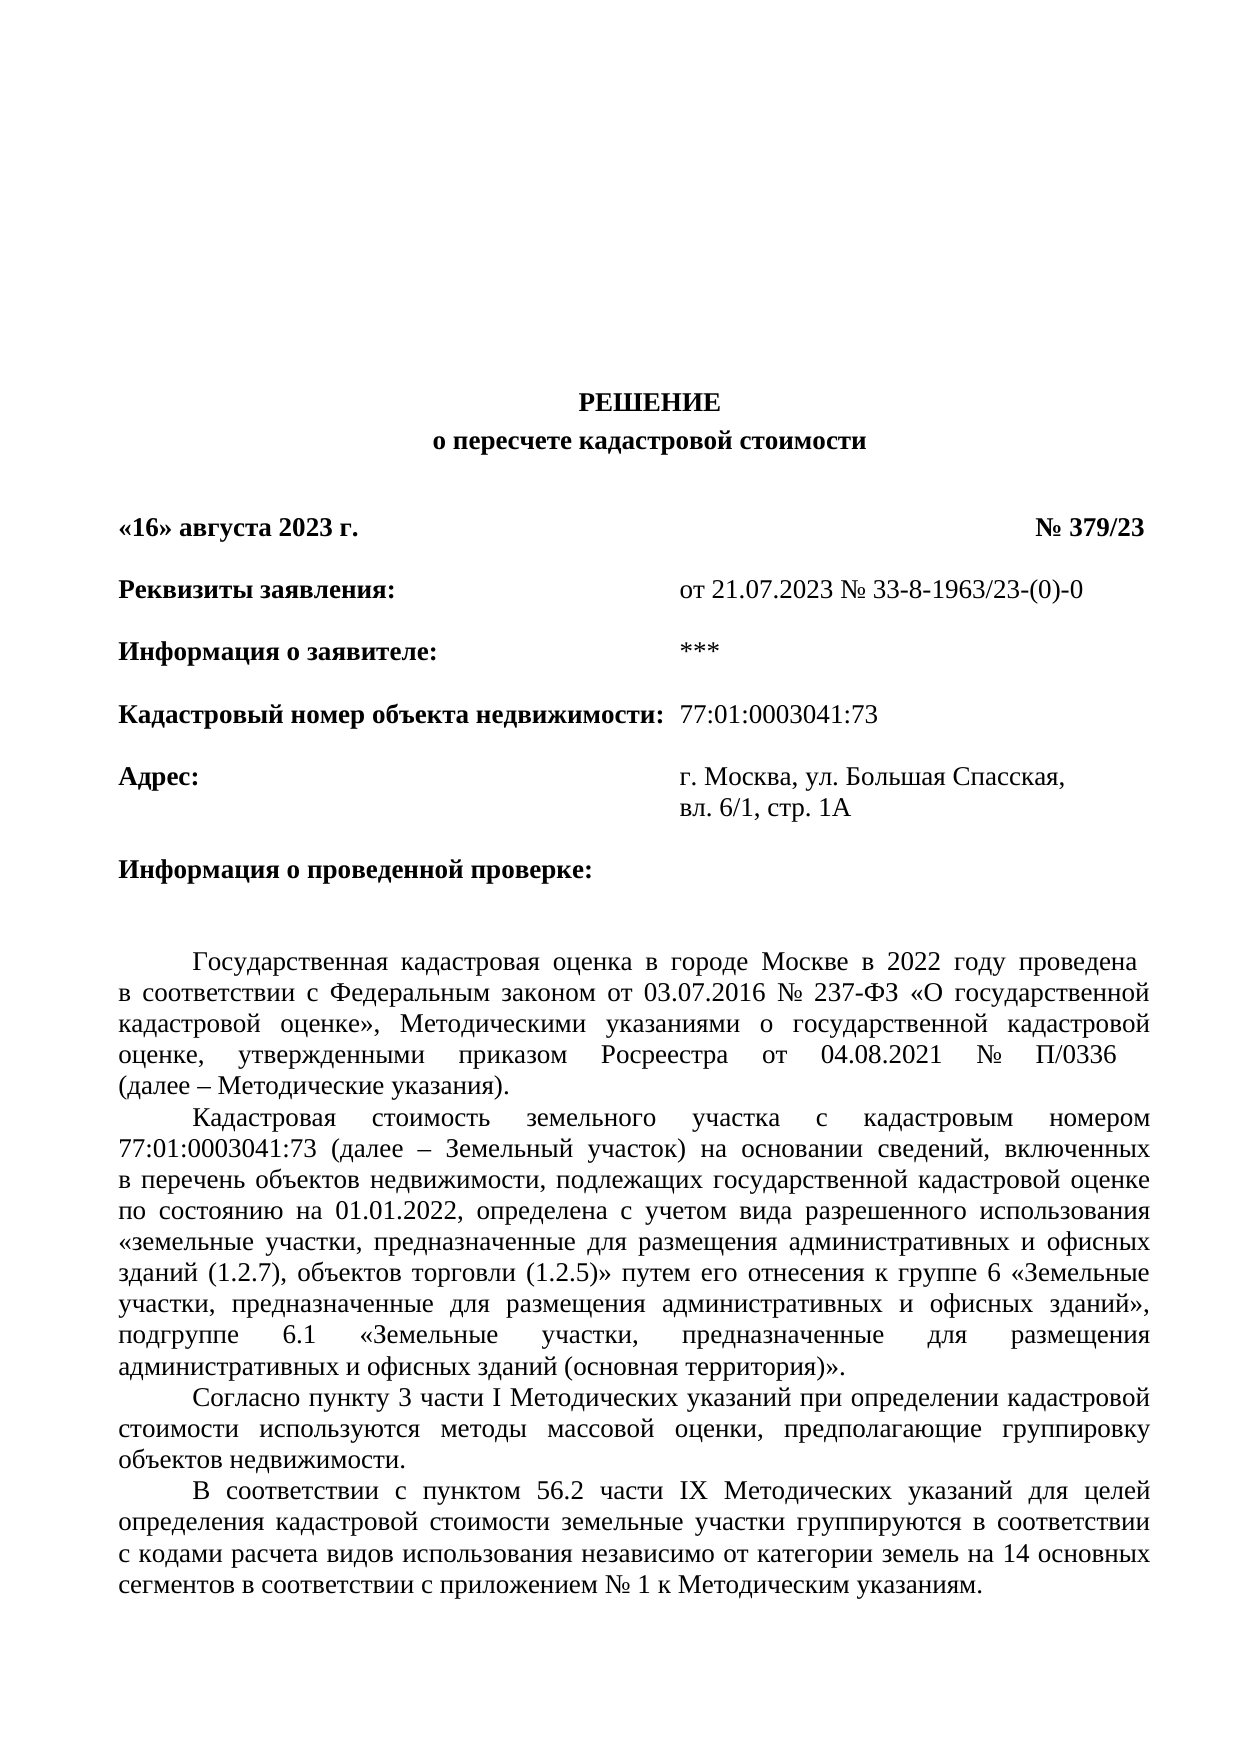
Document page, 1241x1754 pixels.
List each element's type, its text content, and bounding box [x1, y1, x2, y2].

text Кадастровая стоимость земельного участка с кадастровым номером 77:01:0003041:73 (далее – Земельный участок) на основании сведений, включенных в перечень объектов недвижимости, подлежащих государственной кадастровой оценке по состоянию на 01.01.2022, определена с учетом вида разрешенного использования «земельные участки, предназначенные для размещения административных и офисных зданий (1.2.7), объектов торговли (1.2.5)» путем его отнесения к группе 6 «Земельные участки, предназначенные для размещения административных и офисных зданий», подгруппе 6.1 «Земельные участки, предназначенные для размещения административных и офисных зданий (основная территория)». [118, 1101, 1152, 1381]
text Информация о заявителе: *** [118, 635, 1167, 667]
text Кадастровый номер объекта недвижимости: 77:01:0003041:73 [118, 698, 1152, 729]
text «16» августа 2023 г. № 379/23 [118, 511, 1152, 542]
text Информация о проведенной проверке: [118, 853, 1152, 884]
text о пересчете кадастровой стоимости [148, 424, 1152, 455]
text Государственная кадастровая оценка в городе Москве в 2022 году проведена в соответствии с Федеральным законом от 03.07.2016 № 237-ФЗ «О государственной кадастровой оценке», Методическими указаниями о государственной кадастровой оценке, утвержденными приказом Росреестра от 04.08.2021 № П/0336 (далее – Методические указания). [118, 945, 1152, 1101]
text В соответствии с пунктом 56.2 части IX Методических указаний для целей определения кадастровой стоимости земельные участки группируются в соответствии с кодами расчета видов использования независимо от категории земель на 14 основных сегментов в соответствии с приложением № 1 к Методическим указаниям. [118, 1474, 1152, 1599]
text РЕШЕНИЕ [148, 386, 1152, 418]
text Реквизиты заявления: от 21.07.2023 № 33-8-1963/23-(0)-0 [118, 573, 1152, 604]
text Согласно пункту 3 части I Методических указаний при определении кадастровой стоимости используются методы массовой оценки, предполагающие группировку объектов недвижимости. [118, 1381, 1152, 1474]
text Адрес: г. Москва, ул. Большая Спасская, вл. 6/1, стр. 1А [118, 760, 1152, 822]
